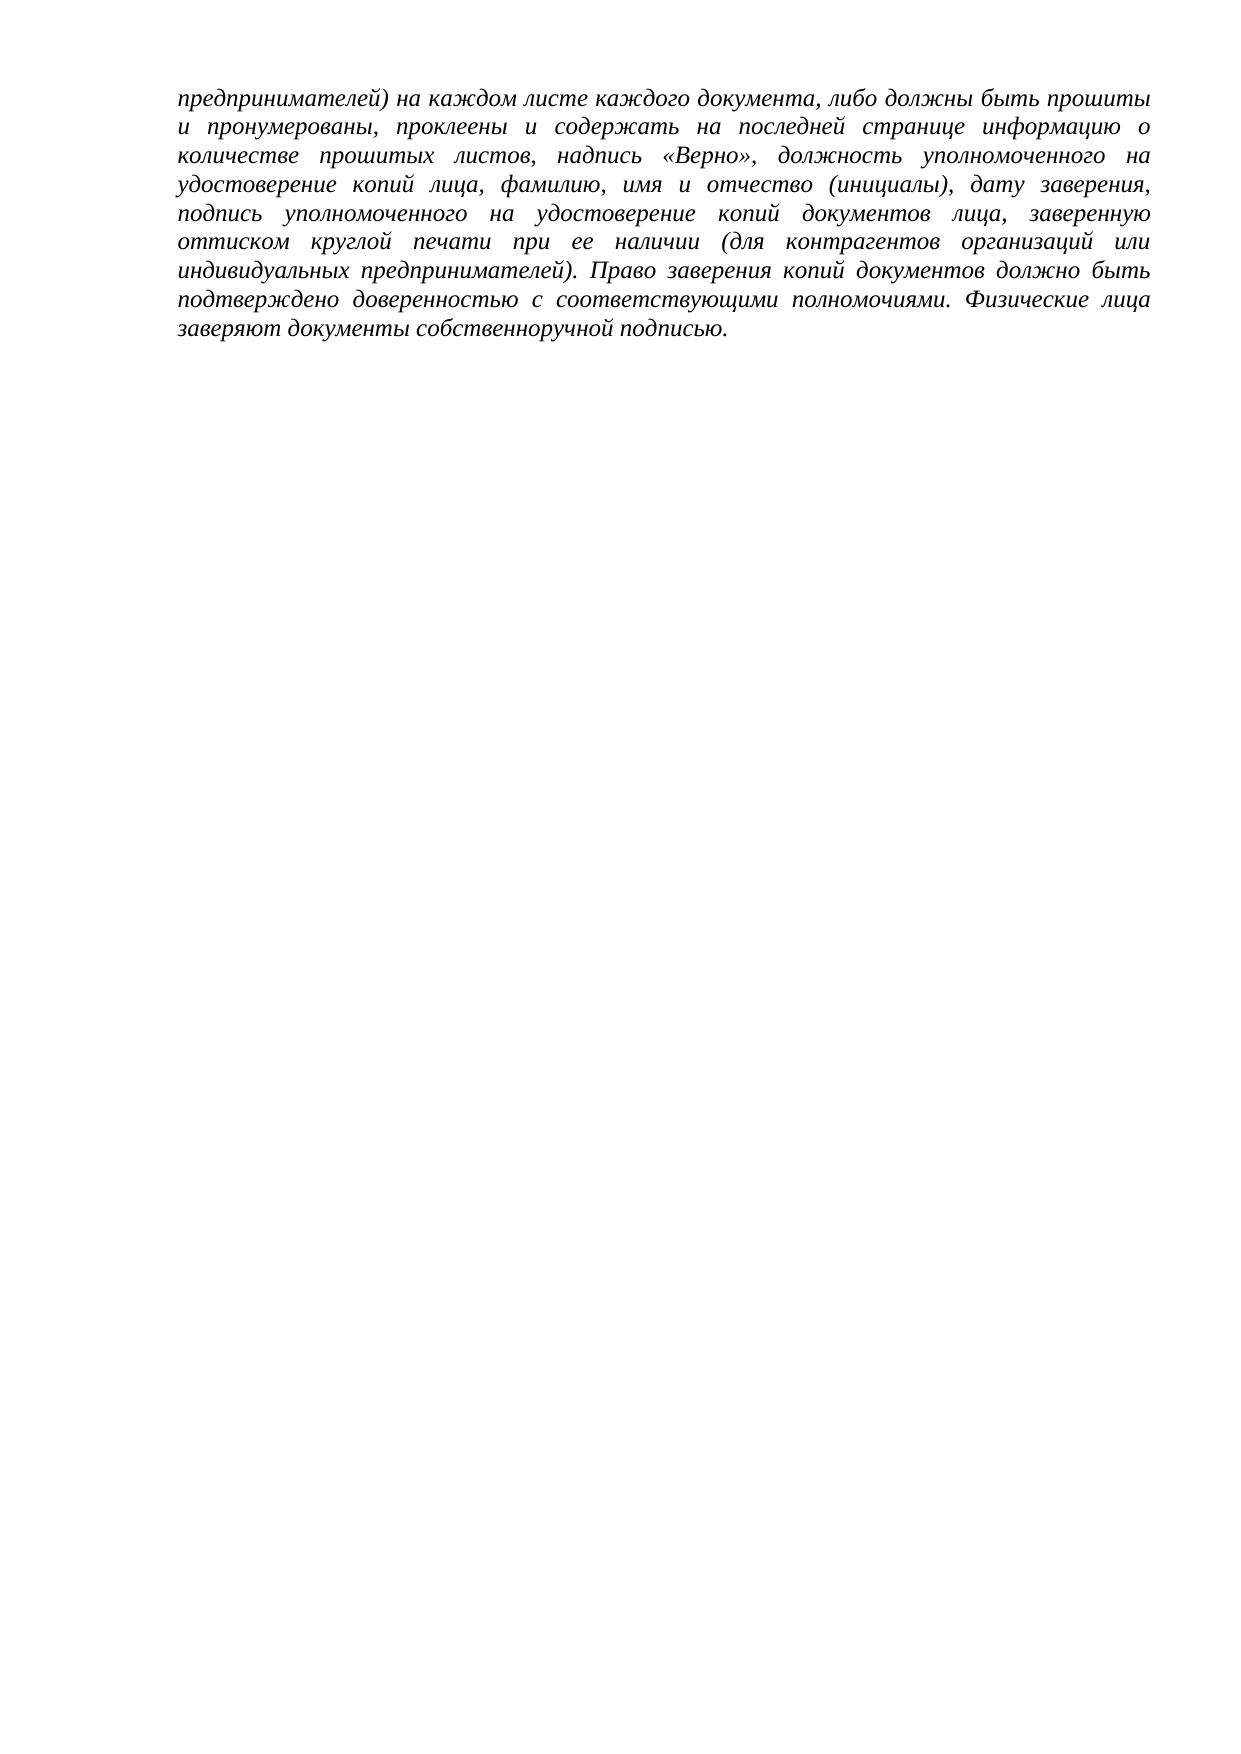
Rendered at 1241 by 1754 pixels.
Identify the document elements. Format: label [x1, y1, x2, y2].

text [177, 83, 1152, 341]
